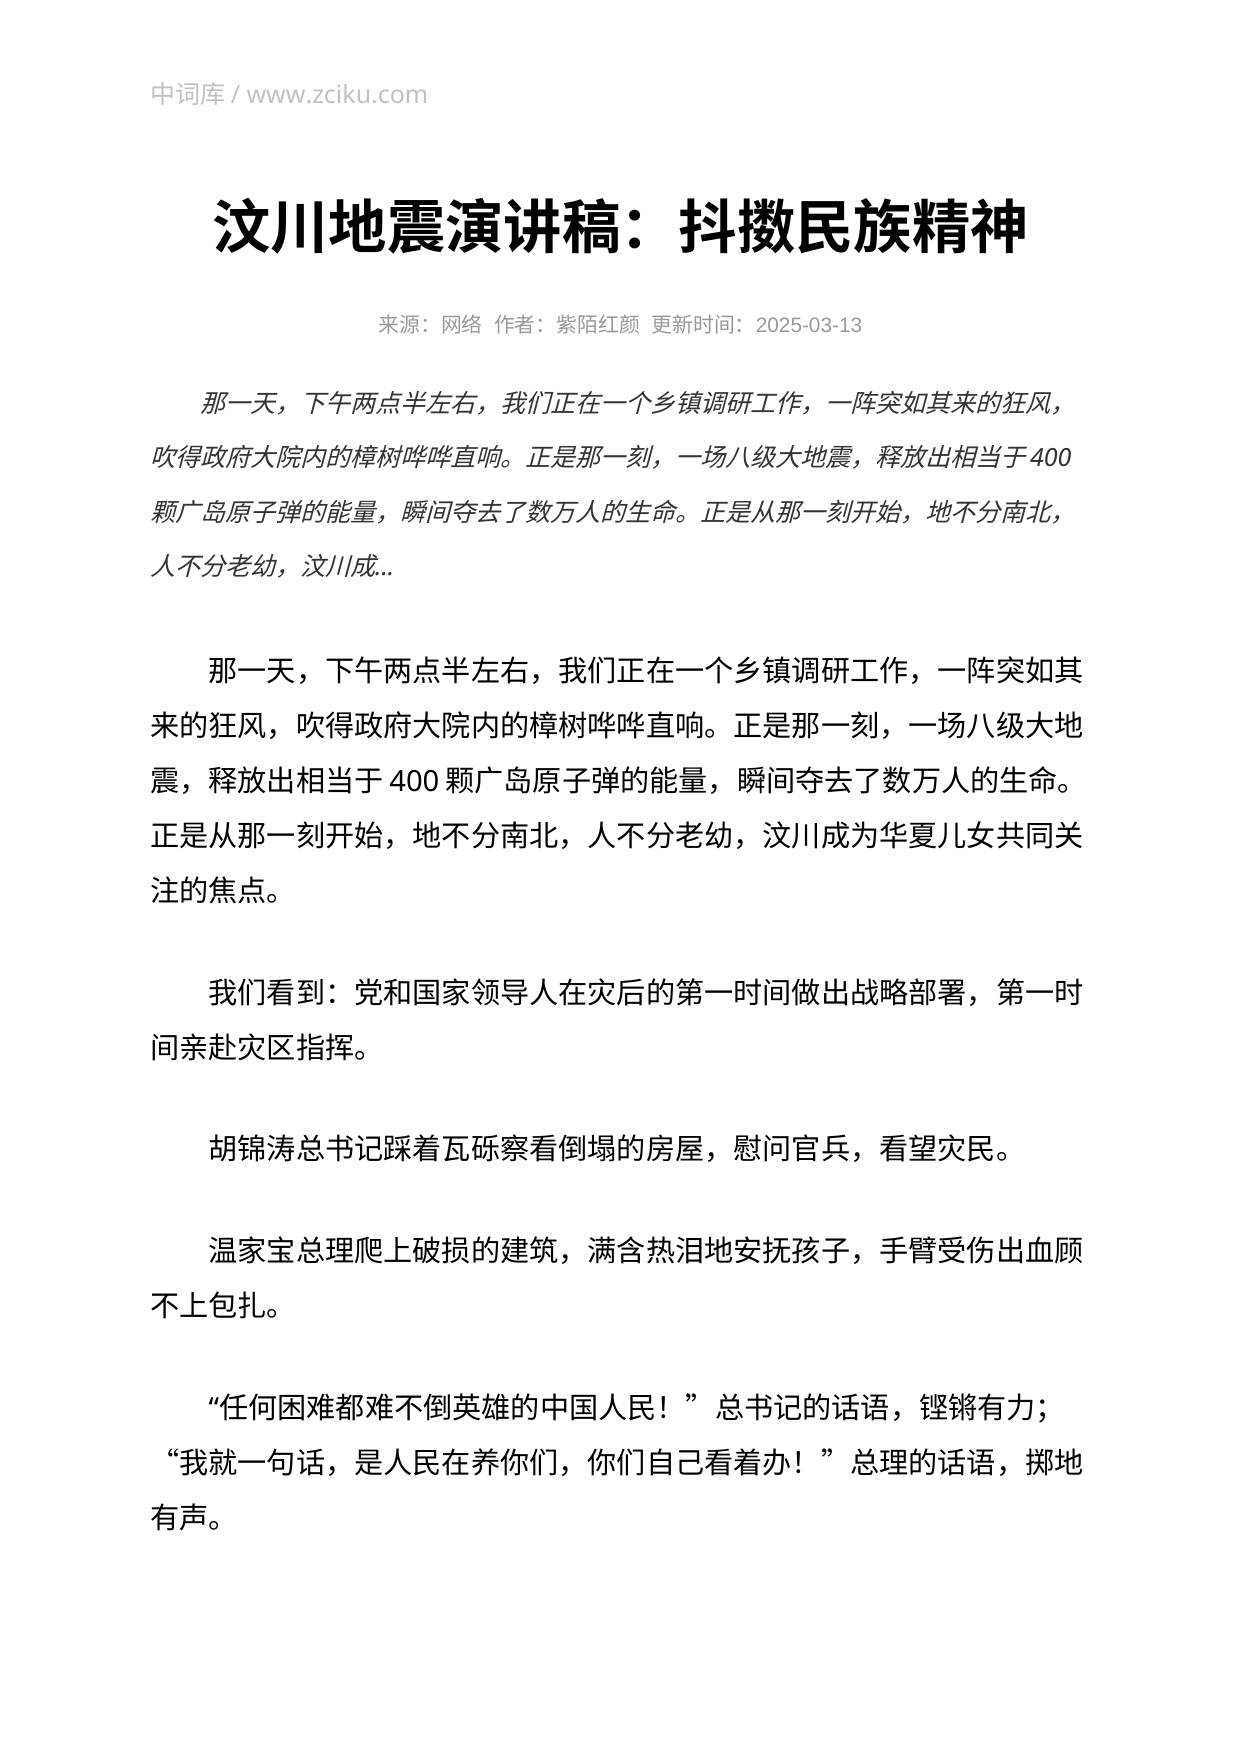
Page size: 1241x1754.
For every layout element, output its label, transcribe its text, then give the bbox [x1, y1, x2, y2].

text 那一天，下午两点半左右，我们正在一个乡镇调研工作，一阵突如其来的狂风，吹得政府大院内的樟树哗哗直响。正是那一刻，一场八级大地震，释放出相当于400颗广岛原子弹的能量，瞬间夺去了数万人的生命。正是从那一刻开始，地不分南北，人不分老幼，汶川成为华夏儿女共同关注的焦点。 [150, 648, 1090, 910]
text 那一天，下午两点半左右，我们正在一个乡镇调研工作，一阵突如其来的狂风，吹得政府大院内的樟树哗哗直响。正是那一刻，一场八级大地震，释放出相当于400颗广岛原子弹的能量，瞬间夺去了数万人的生命。正是从那一刻开始，地不分南北，人不分老幼，汶川成... [150, 383, 1090, 583]
text 来源：网络 作者：紫陌红颜 更新时间：2025-03-13 [150, 313, 1090, 337]
subtitle 汶川地震演讲稿：抖擞民族精神 [150, 181, 1090, 266]
text 我们看到：党和国家领导人在灾后的第一时间做出战略部署，第一时间亲赴灾区指挥。 [150, 969, 1090, 1066]
text 温家宝总理爬上破损的建筑，满含热泪地安抚孩子，手臂受伤出血顾不上包扎。 [150, 1228, 1090, 1325]
text 胡锦涛总书记踩着瓦砾察看倒塌的房屋，慰问官兵，看望灾民。 [150, 1126, 1090, 1168]
text “任何困难都难不倒英雄的中国人民！”总书记的话语，铿锵有力；“我就一句话，是人民在养你们，你们自己看着办！”总理的话语，掷地有声。 [150, 1384, 1090, 1537]
